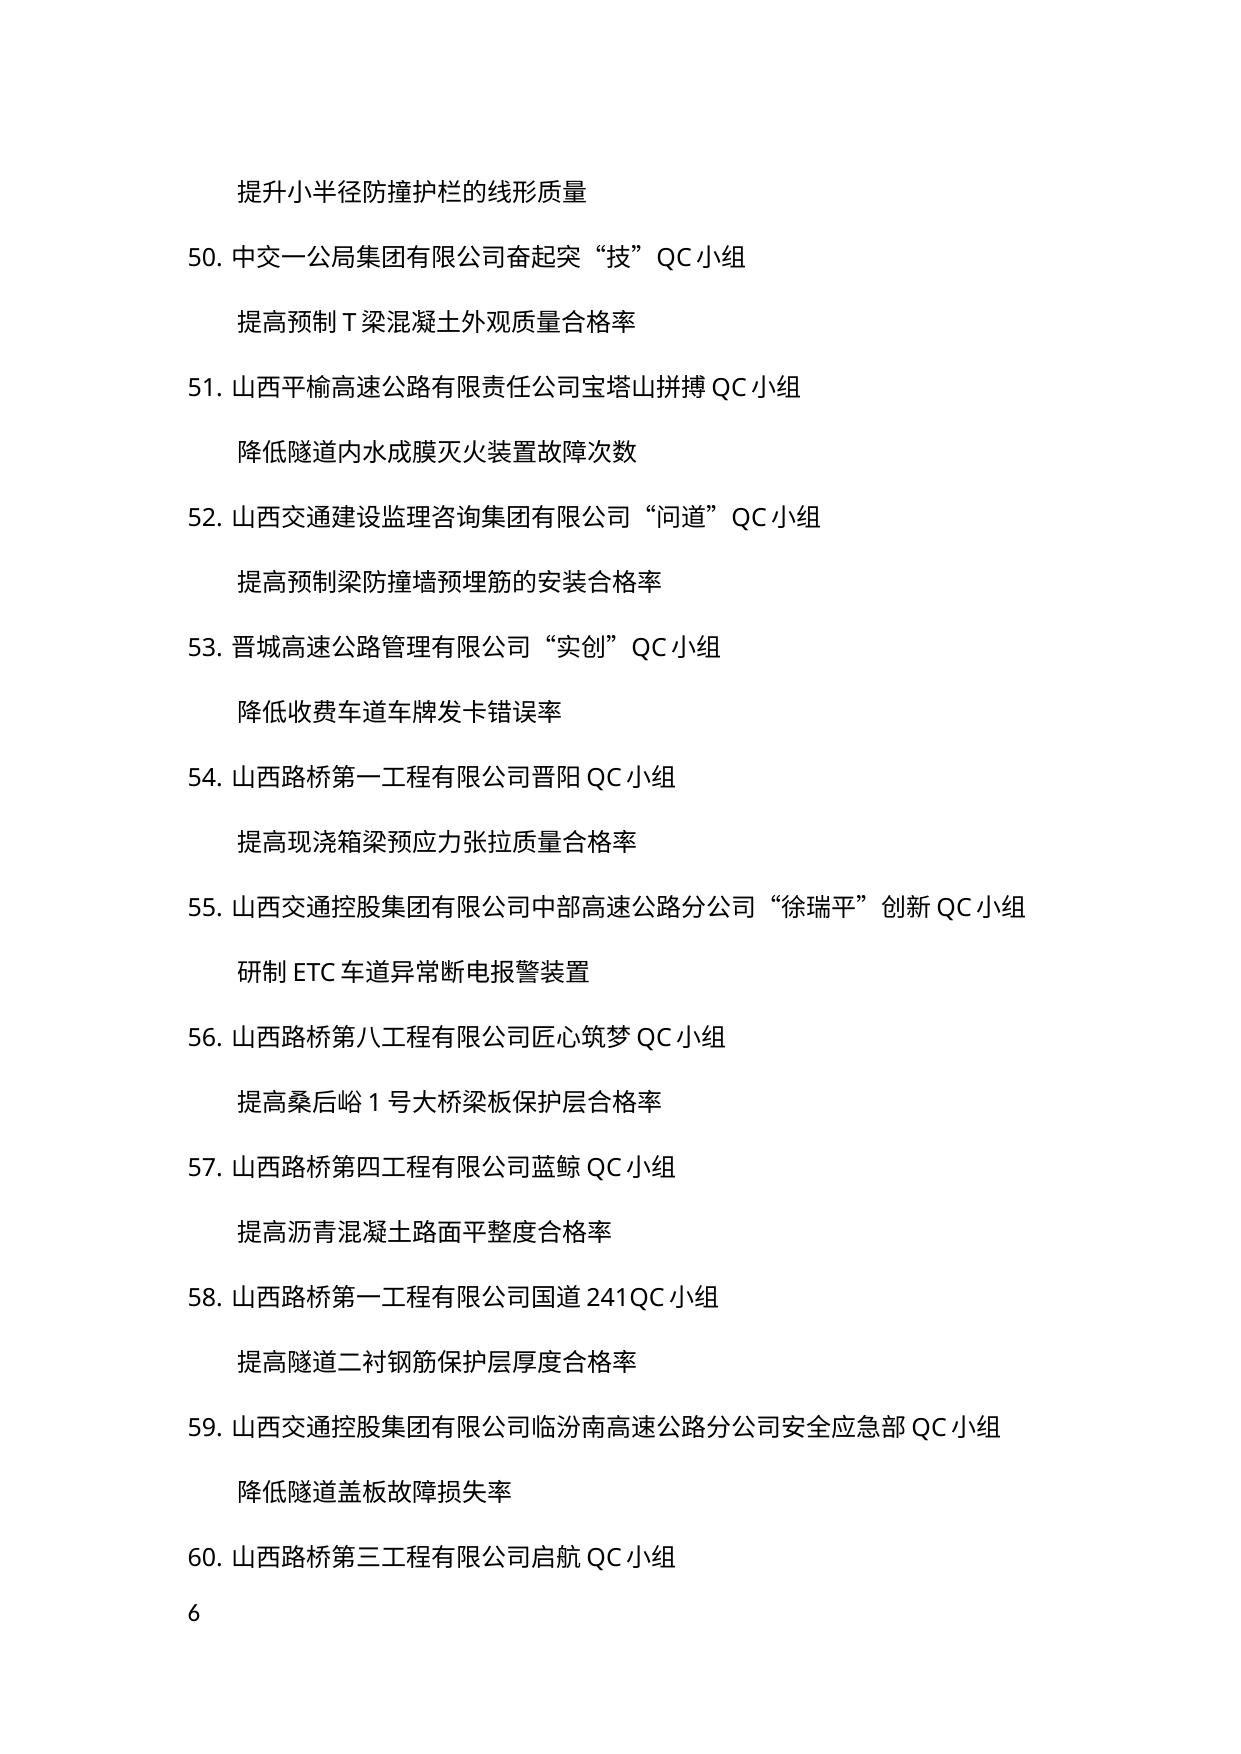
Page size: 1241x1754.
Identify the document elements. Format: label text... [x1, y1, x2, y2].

list 山西平榆高速公路有限责任公司宝塔山拼搏QC小组 [187, 353, 1053, 418]
list 山西路桥第四工程有限公司蓝鲸QC小组 [187, 1133, 1053, 1198]
list 降低隧道内水成膜灭火装置故障次数 [187, 418, 1053, 483]
list 提高沥青混凝土路面平整度合格率 [187, 1198, 1053, 1263]
list 提高预制T梁混凝土外观质量合格率 [187, 288, 1053, 353]
list 提高现浇箱梁预应力张拉质量合格率 [187, 808, 1053, 873]
list 晋城高速公路管理有限公司“实创”QC小组 [187, 613, 1053, 678]
list 降低收费车道车牌发卡错误率 [187, 678, 1053, 743]
list 提高预制梁防撞墙预埋筋的安装合格率 [187, 548, 1053, 613]
list 山西交通控股集团有限公司中部高速公路分公司“徐瑞平”创新QC小组 [187, 873, 1053, 938]
list 山西交通建设监理咨询集团有限公司“问道”QC小组 [187, 483, 1053, 548]
list 提高桑后峪1号大桥梁板保护层合格率 [187, 1068, 1053, 1133]
list 山西路桥第一工程有限公司晋阳QC小组 [187, 743, 1053, 808]
list 山西路桥第三工程有限公司启航QC小组 [187, 1523, 1053, 1588]
list 山西路桥第一工程有限公司国道241QC小组 [187, 1263, 1053, 1328]
list 山西交通控股集团有限公司临汾南高速公路分公司安全应急部QC小组 [187, 1393, 1053, 1458]
list 降低隧道盖板故障损失率 [187, 1458, 1053, 1523]
list 中交一公局集团有限公司奋起突“技”QC小组 [187, 223, 1053, 288]
list 提高隧道二衬钢筋保护层厚度合格率 [187, 1328, 1053, 1393]
list 研制ETC车道异常断电报警装置 [187, 938, 1053, 1003]
list 提升小半径防撞护栏的线形质量 [187, 158, 1053, 223]
list 山西路桥第八工程有限公司匠心筑梦QC小组 [187, 1003, 1053, 1068]
